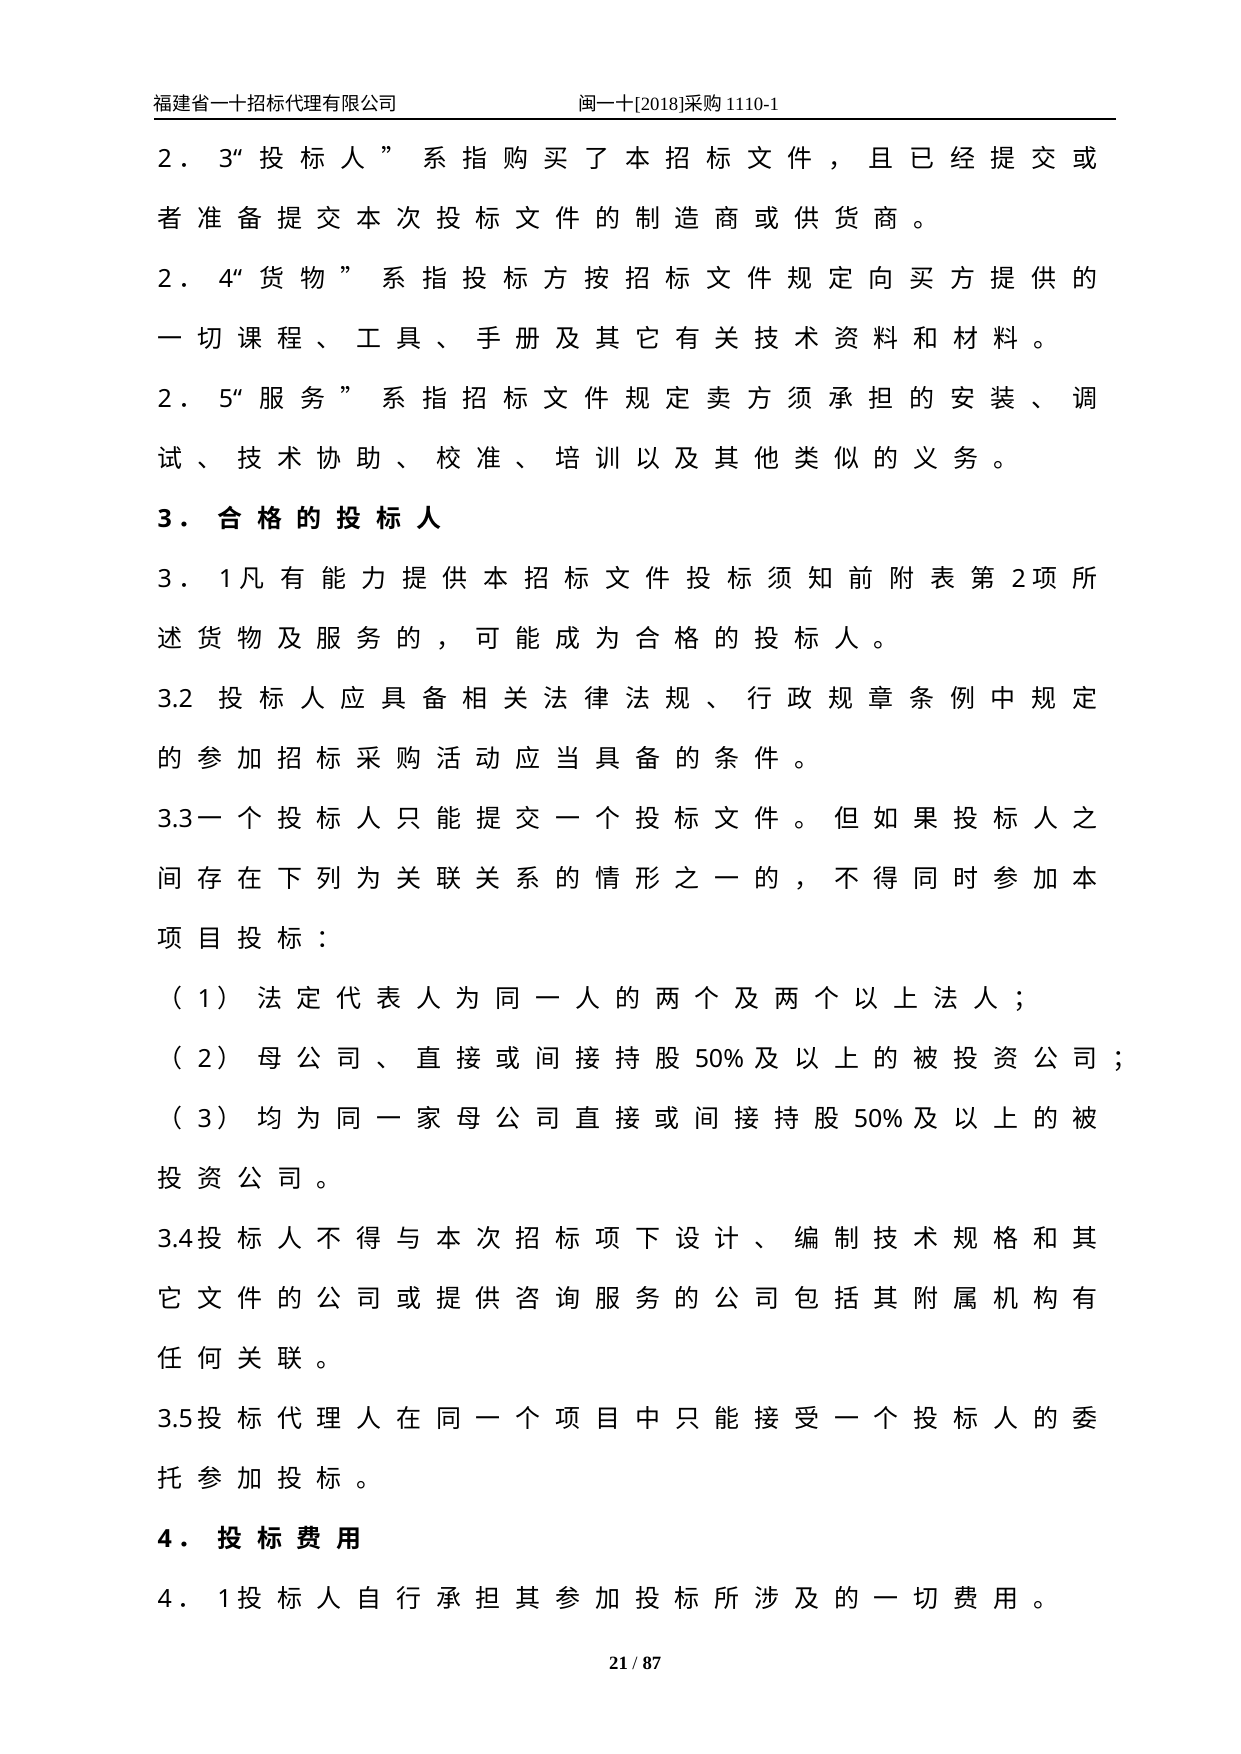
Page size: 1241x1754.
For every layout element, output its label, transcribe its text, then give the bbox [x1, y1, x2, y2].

text 3．1凡有能力提供本招标文件投标须知前附表第2项所述货物及服务的，可能成为合格的投标人。 [157, 547, 1112, 667]
text 2．4“货物”系指投标方按招标文件规定向买方提供的一切课程、工具、手册及其它有关技术资料和材料。 [157, 247, 1112, 367]
text （3）均为同一家母公司直接或间接持股50%及以上的被投资公司。 [157, 1087, 1112, 1207]
text 2．5“服务”系指招标文件规定卖方须承担的安装、调试、技术协助、校准、培训以及其他类似的义务。 [157, 367, 1112, 487]
text 3.4投标人不得与本次招标项下设计、编制技术规格和其它文件的公司或提供咨询服务的公司包括其附属机构有任何关联。 [157, 1207, 1112, 1387]
text 3.2 投标人应具备相关法律法规、行政规章条例中规定的参加招标采购活动应当具备的条件。 [157, 667, 1112, 787]
text 3.5投标代理人在同一个项目中只能接受一个投标人的委托参加投标。 [157, 1387, 1112, 1507]
text 3．合格的投标人 [157, 487, 1112, 547]
text （2）母公司、直接或间接持股50%及以上的被投资公司； [157, 1027, 1112, 1087]
text 4．1投标人自行承担其参加投标所涉及的一切费用。 [157, 1567, 1112, 1627]
text 3.3一个投标人只能提交一个投标文件。但如果投标人之间存在下列为关联关系的情形之一的，不得同时参加本项目投标： [157, 787, 1112, 967]
text （1）法定代表人为同一人的两个及两个以上法人； [157, 967, 1112, 1027]
text 4．投标费用 [157, 1507, 1112, 1567]
text 2．3“投标人”系指购买了本招标文件，且已经提交或者准备提交本次投标文件的制造商或供货商。 [157, 127, 1112, 247]
